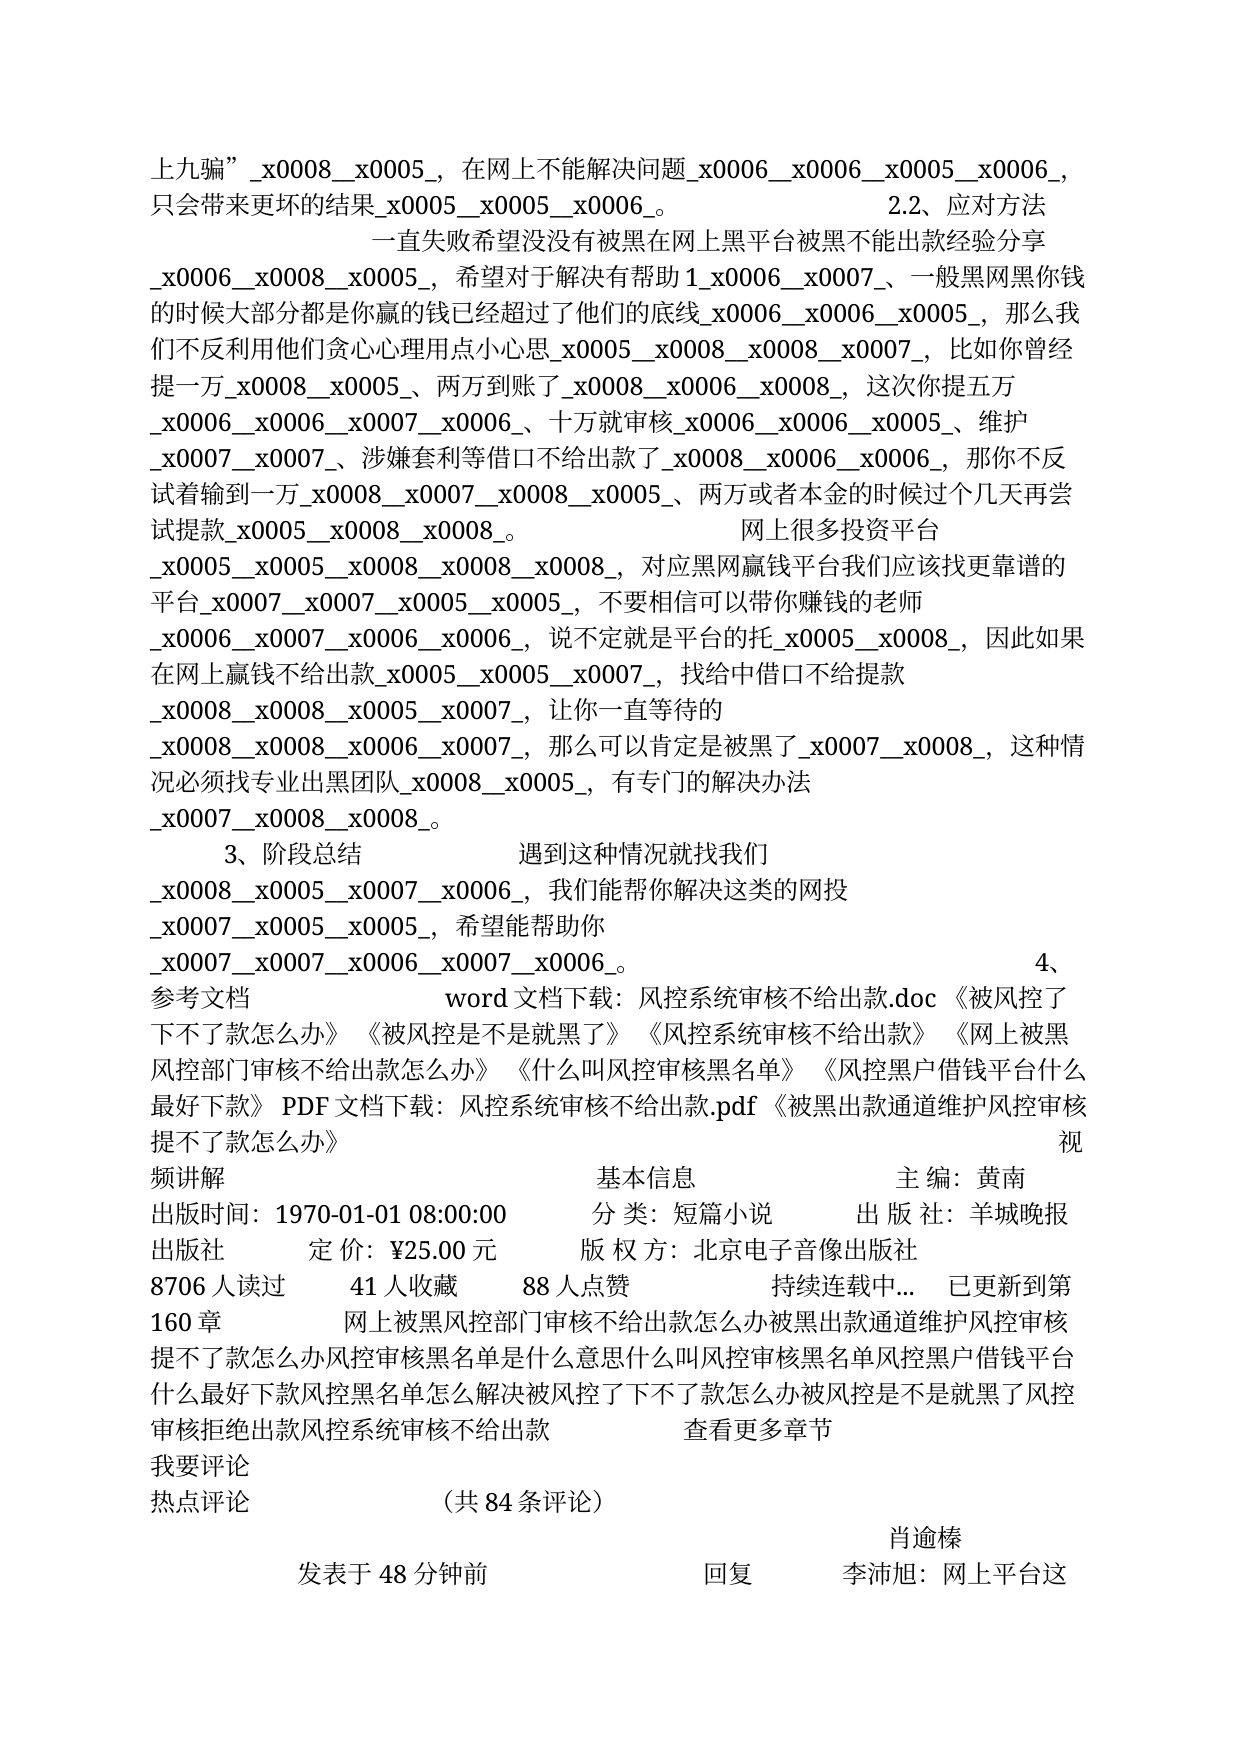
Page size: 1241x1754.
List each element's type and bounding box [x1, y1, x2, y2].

text [150, 150, 1090, 1591]
